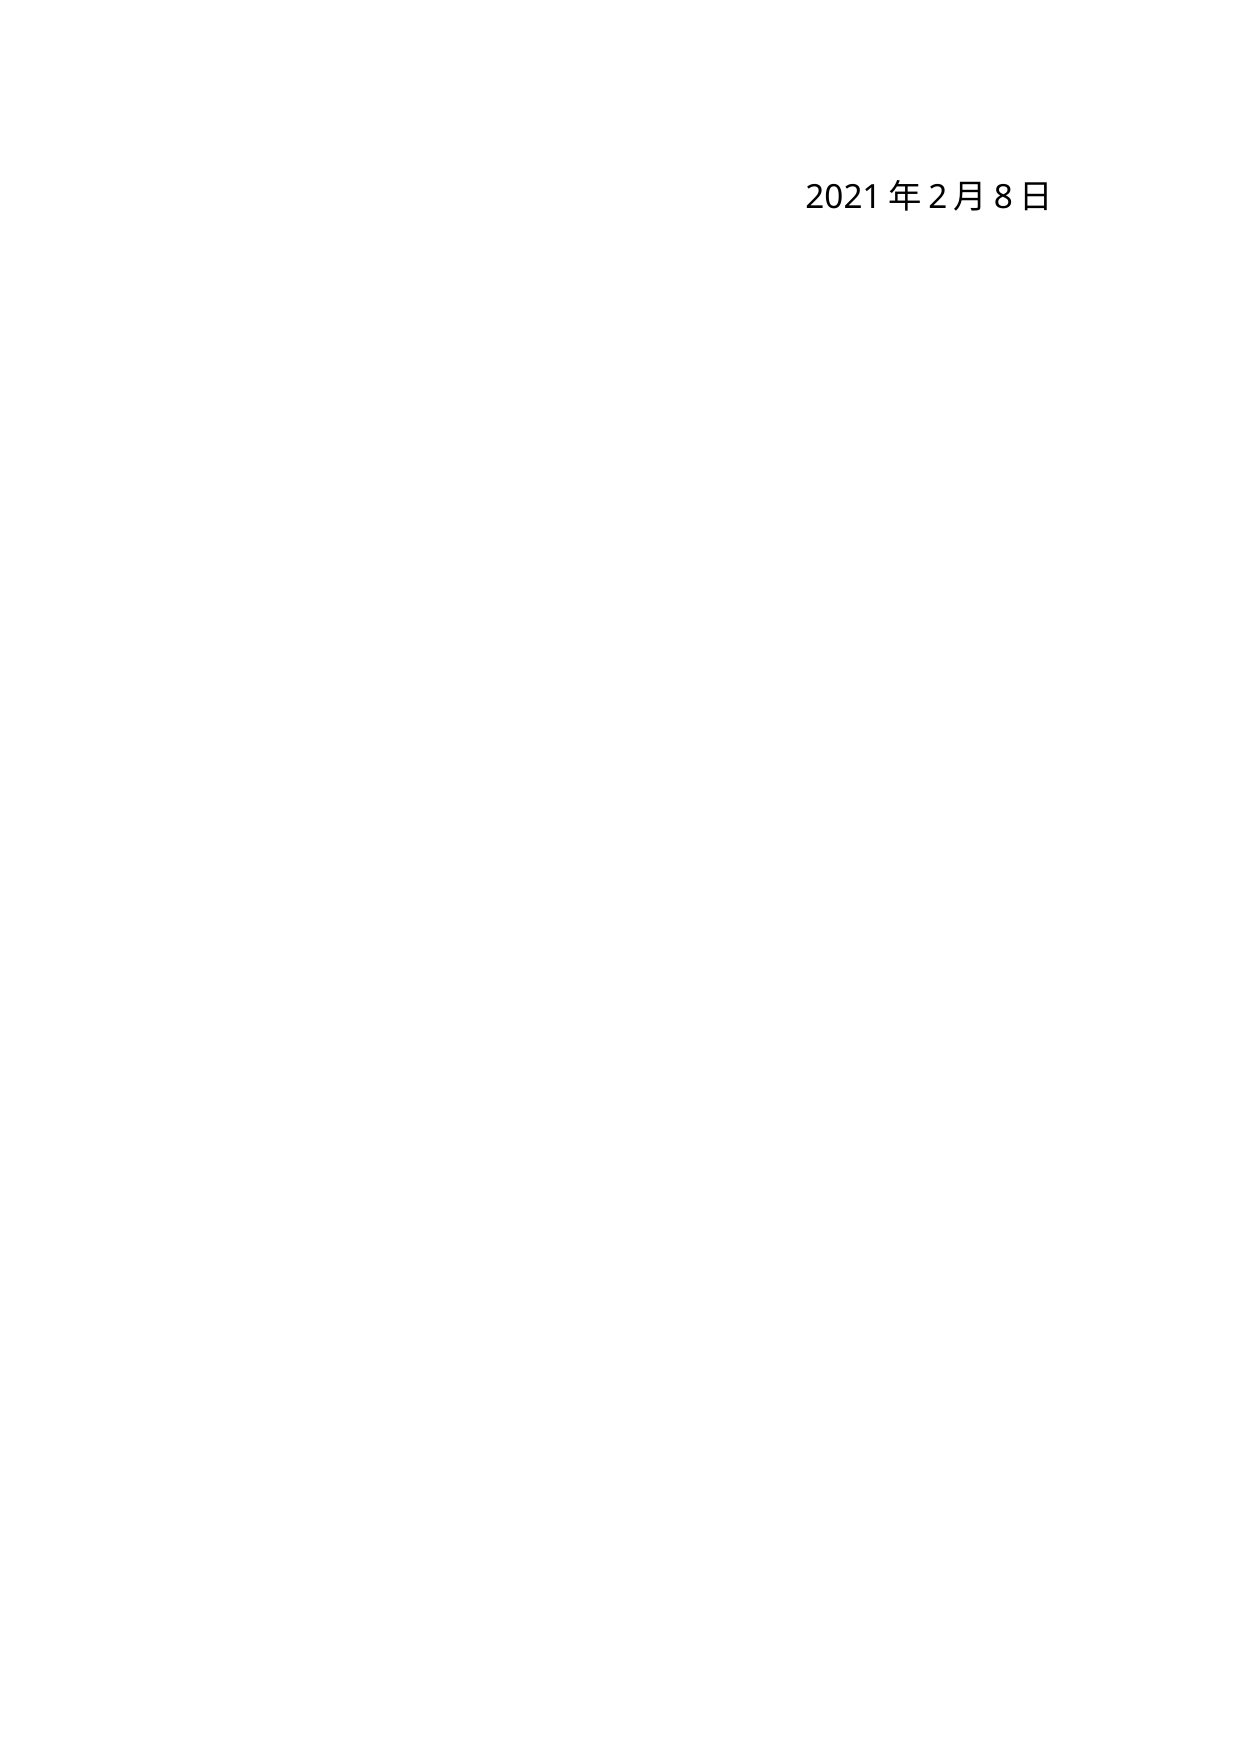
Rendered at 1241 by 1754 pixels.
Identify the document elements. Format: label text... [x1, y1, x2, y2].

text 2021年2月8日 [187, 162, 1053, 227]
